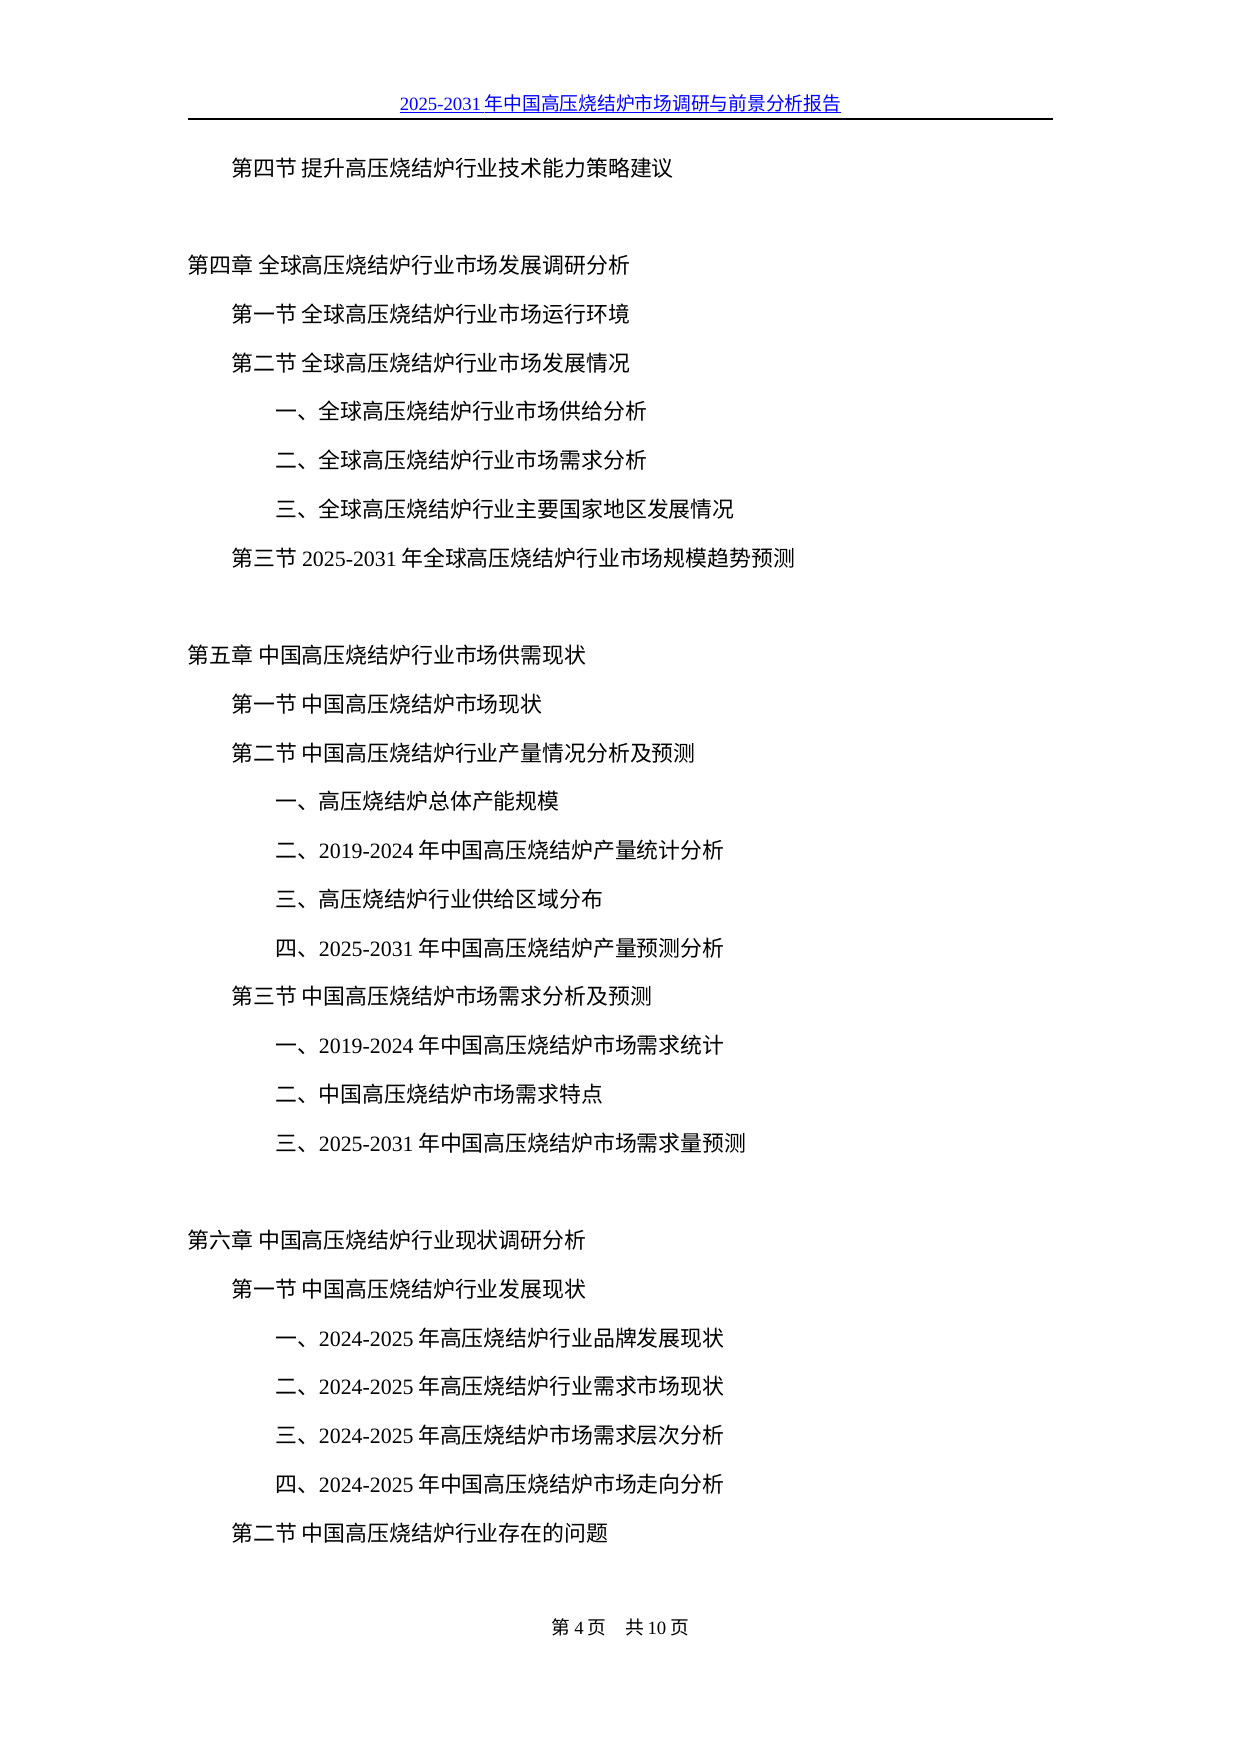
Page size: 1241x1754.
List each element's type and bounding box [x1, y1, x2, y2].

text [187, 150, 1053, 1548]
